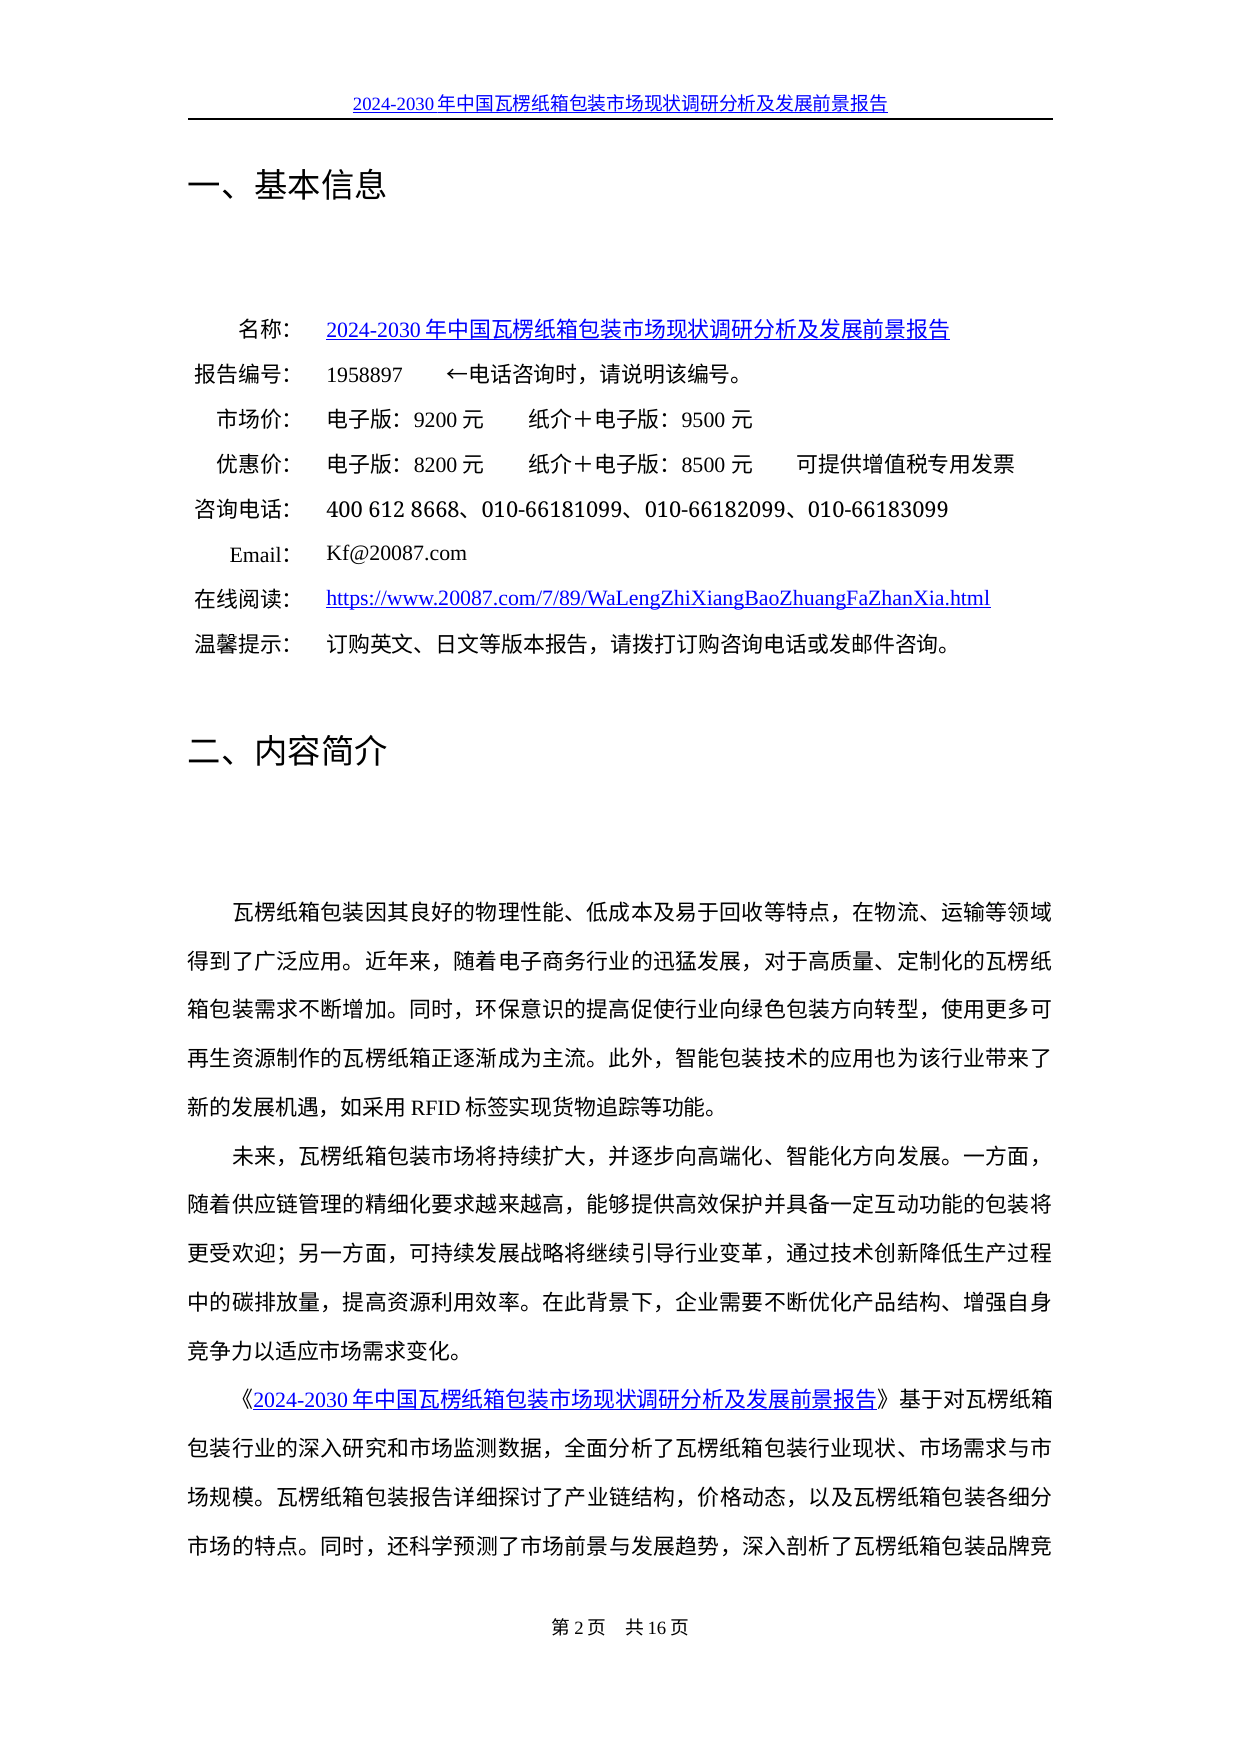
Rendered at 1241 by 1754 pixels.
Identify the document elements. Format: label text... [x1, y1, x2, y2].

table_cell 市场价： [167, 402, 315, 447]
table_cell 电子版：9200 元 纸介＋电子版：9500 元 [315, 402, 1073, 447]
table_cell 报告编号： [167, 357, 315, 402]
table_cell 1958897 ←电话咨询时，请说明该编号。 [315, 357, 1073, 402]
title 一、基本信息 [187, 150, 1053, 215]
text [187, 894, 1053, 1561]
table_cell 订购英文、日文等版本报告，请拨打订购咨询电话或发邮件咨询。 [315, 627, 1073, 672]
table_header 2024-2030年中国瓦楞纸箱包装市场现状调研分析及发展前景报告 [315, 312, 1073, 357]
table_header 名称： [167, 312, 315, 357]
table_cell 400 612 8668、010-66181099、010-66182099、010-66183099 [315, 492, 1073, 537]
table_cell Email： [167, 537, 315, 582]
table_cell 咨询电话： [167, 492, 315, 537]
table_cell 温馨提示： [167, 627, 315, 672]
table_cell [315, 582, 1073, 627]
table_cell Kf@20087.com [315, 537, 1073, 582]
title 二、内容简介 [187, 717, 1053, 782]
table_cell 电子版：8200 元 纸介＋电子版：8500 元 可提供增值税专用发票 [315, 447, 1073, 492]
table_cell 在线阅读： [167, 582, 315, 627]
table_cell 优惠价： [167, 447, 315, 492]
